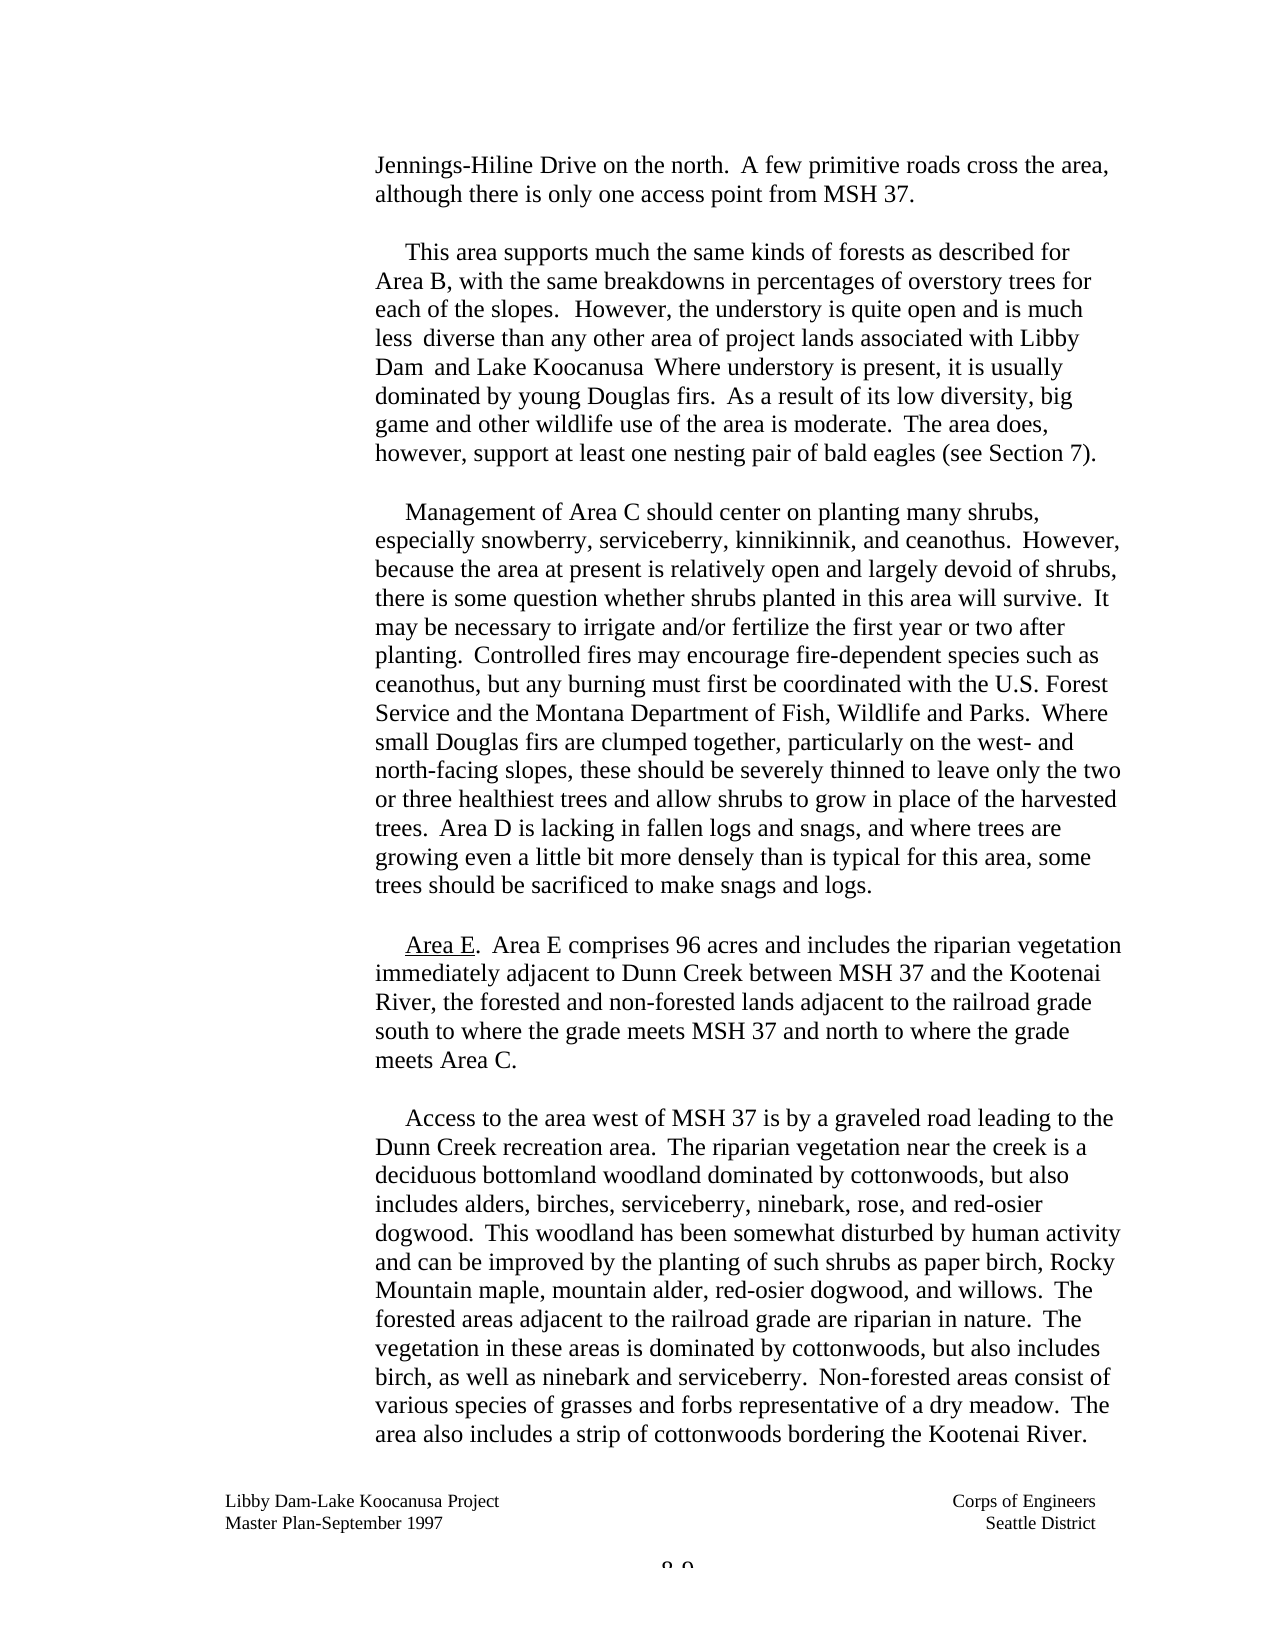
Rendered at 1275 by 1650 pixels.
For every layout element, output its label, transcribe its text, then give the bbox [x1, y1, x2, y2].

text Libby Dam-Lake Koocanusa Project Corps of Engineers [225, 1490, 1158, 1512]
text Jennings-Hiline Drive on the north. A few primitive roads cross the area, although there is only one access point from MSH 37. [375, 150, 1158, 208]
text Access to the area west of MSH 37 is by a graveled road leading to the Dunn Creek recreation area. The riparian vegetation near the creek is a deciduous bottomland woodland dominated by cottonwoods, but also includes alders, birches, serviceberry, ninebark, rose, and red-osier dogwood. This woodland has been somewhat disturbed by human activity and can be improved by the planting of such shrubs as paper birch, Rocky Mountain maple, mountain alder, red-osier dogwood, and willows. The forested areas adjacent to the railroad grade are riparian in nature. The vegetation in these areas is dominated by cottonwoods, but also includes birch, as well as ninebark and serviceberry. Non-forested areas consist of various species of grasses and forbs representative of a dry meadow. The area also includes a strip of cottonwoods bordering the Kootenai River. [375, 1103, 1123, 1448]
text Master Plan-September 1997 Seattle District [225, 1512, 1158, 1534]
text Area E. Area E comprises 96 acres and includes the riparian vegetation immediately adjacent to Dunn Creek between MSH 37 and the Kootenai River, the forested and non-forested lands adjacent to the railroad grade south to where the grade meets MSH 37 and north to where the grade meets Area C. [375, 930, 1123, 1073]
text This area supports much the same kinds of forests as described for Area B, with the same breakdowns in percentages of overstory trees for each of the slopes. However, the understory is quite open and is much less diverse than any other area of project lands associated with Libby Dam and Lake Koocanusa Where understory is present, it is usually dominated by young Douglas firs. As a result of its low diversity, big game and other wildlife use of the area is moderate. The area does, however, support at least one nesting pair of bald eagles (see Section 7). [375, 237, 1123, 467]
text Management of Area C should center on planting many shrubs, especially snowberry, serviceberry, kinnikinnik, and ceanothus. However, because the area at present is relatively open and largely devoid of shrubs, there is some question whether shrubs planted in this area will survive. It may be necessary to irrigate and/or fertilize the first year or two after planting. Controlled fires may encourage fire-dependent species such as ceanothus, but any burning must first be coordinated with the U.S. Forest Service and the Montana Department of Fish, Wildlife and Parks. Where small Douglas firs are clumped together, particularly on the west- and north-facing slopes, these should be severely thinned to leave only the two or three healthiest trees and allow shrubs to grow in place of the harvested trees. Area D is lacking in fallen logs and snags, and where trees are growing even a little bit more densely than is typical for this area, some trees should be sacrificed to make snags and logs. [375, 497, 1123, 899]
